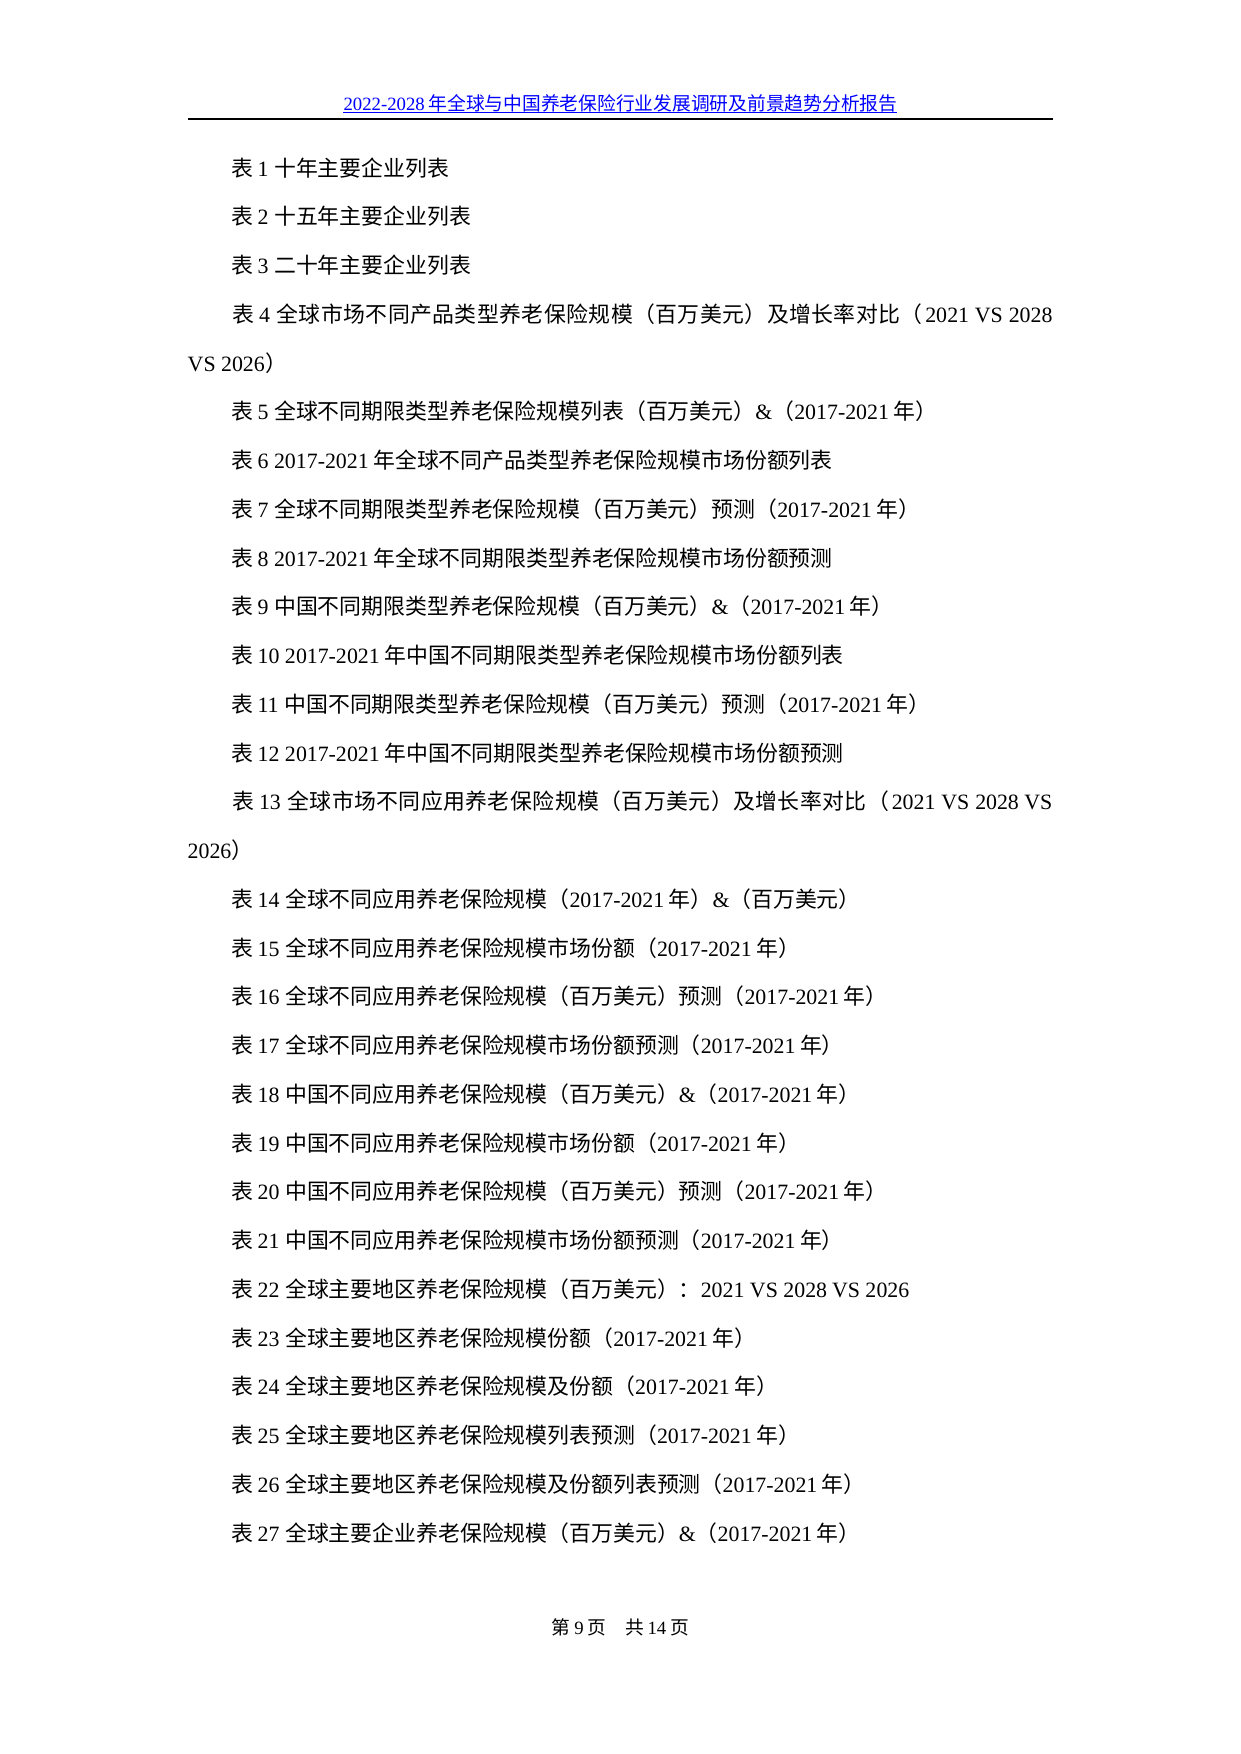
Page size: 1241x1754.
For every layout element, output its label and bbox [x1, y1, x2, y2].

text [187, 150, 1053, 1548]
